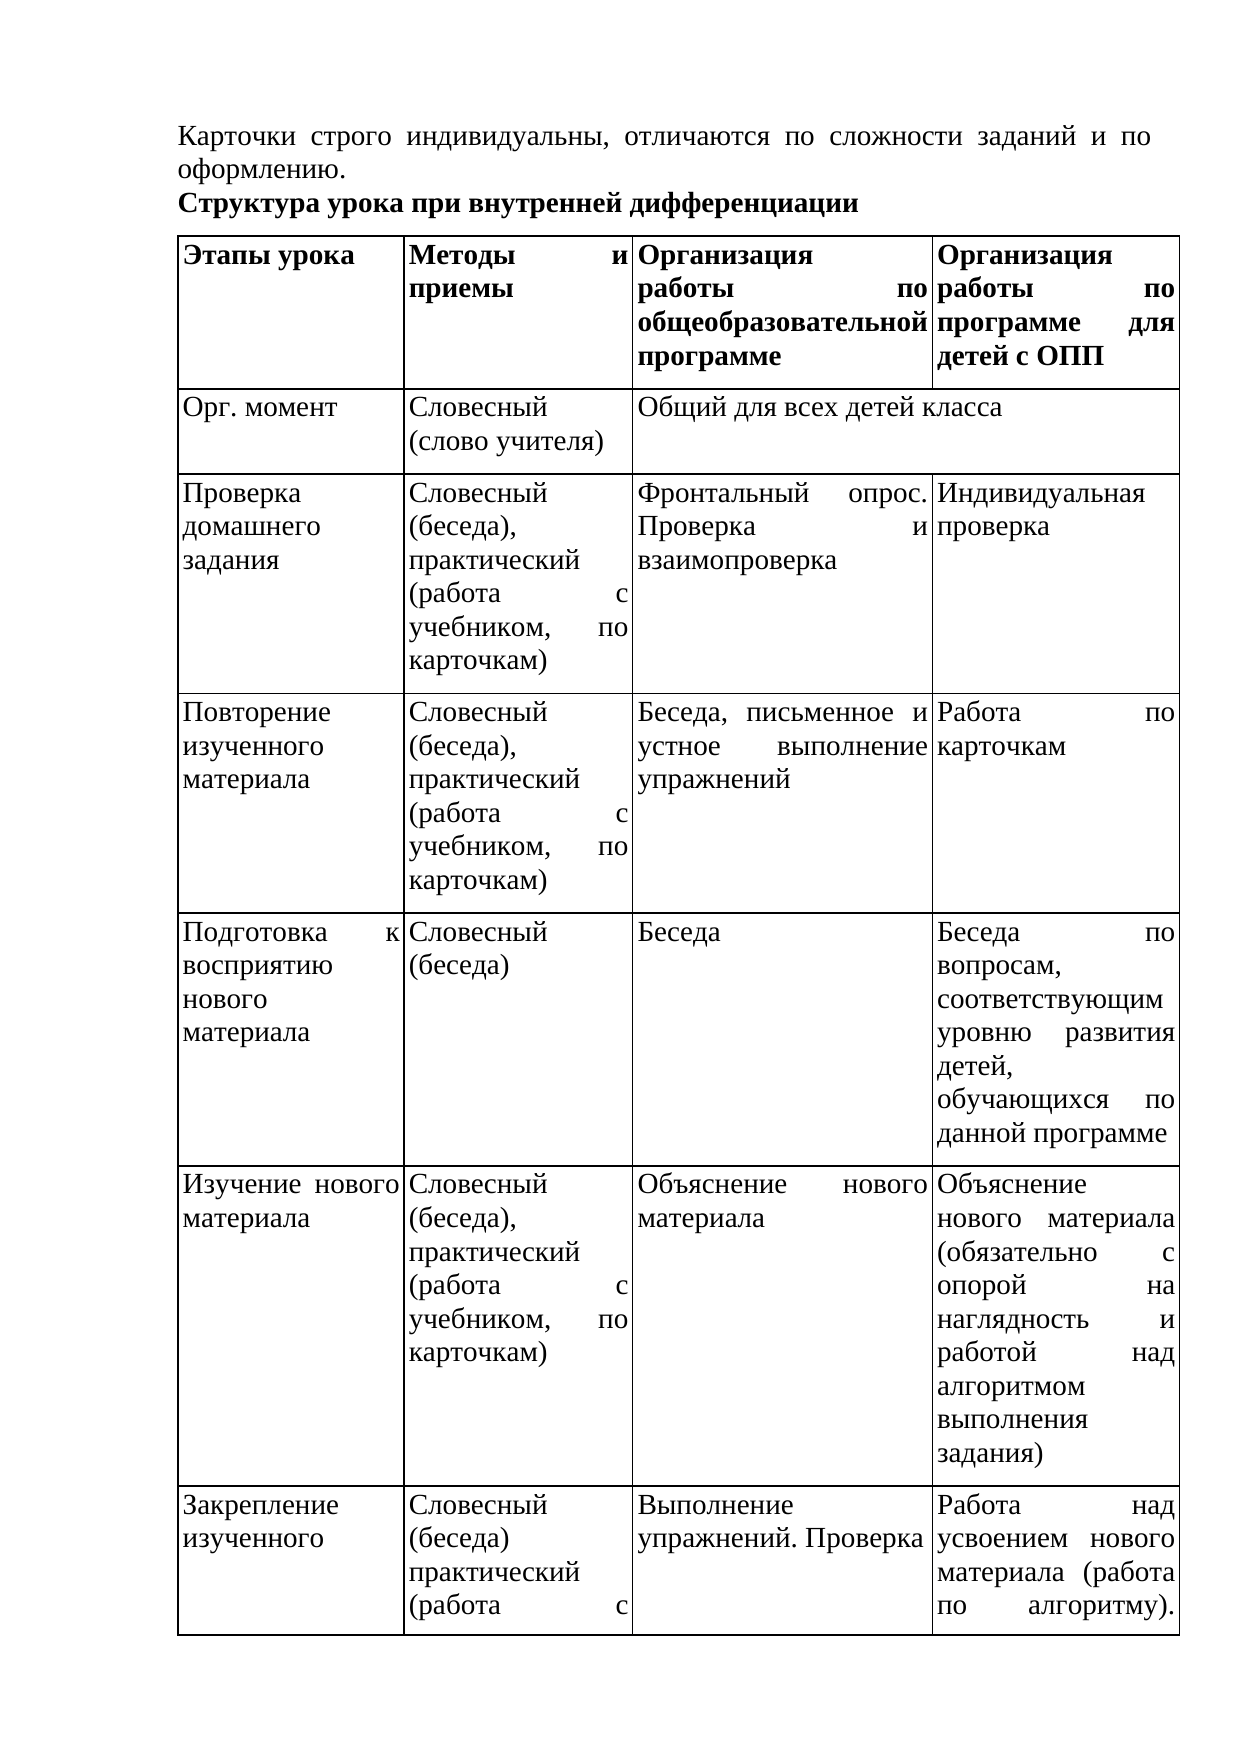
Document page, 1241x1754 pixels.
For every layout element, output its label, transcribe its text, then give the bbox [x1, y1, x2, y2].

table_cell Индивидуальная проверка [933, 475, 1179, 693]
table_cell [179, 1487, 403, 1634]
table_cell Проверка домашнего задания [179, 475, 403, 693]
table_cell Повторение изученного материала [179, 694, 403, 912]
table_cell Орг. момент [179, 390, 403, 473]
table_cell Фронтальный опрос. Проверка и взаимопроверка [633, 475, 932, 693]
table_cell Словесный (слово учителя) [405, 390, 632, 473]
table_cell Общий для всех детей класса [633, 390, 1179, 473]
table_cell Изучение нового материала [179, 1167, 403, 1485]
table_cell Словесный (беседа), практический (работа с учебником, по карточкам) [405, 694, 632, 912]
table_header Организация работы по программе для детей с ОПП [933, 237, 1179, 388]
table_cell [405, 1487, 632, 1634]
table_cell Беседа [633, 914, 932, 1165]
table_cell Словесный (беседа), практический (работа с учебником, по карточкам) [405, 1167, 632, 1485]
table_cell Беседа по вопросам, соответствующим уровню развития детей, обучающихся по данной программе [933, 914, 1179, 1165]
table_cell Беседа, письменное и устное выполнение упражнений [633, 694, 932, 912]
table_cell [633, 1487, 932, 1634]
table_cell Работа по карточкам [933, 694, 1179, 912]
text Структура урока при внутренней дифференциации [177, 185, 1152, 219]
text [177, 118, 1152, 185]
table_header Организация работы по общеобразовательной программе [633, 237, 932, 388]
table_cell Словесный (беседа) [405, 914, 632, 1165]
table_header Методы и приемы [405, 237, 632, 388]
table_cell Объяснение нового материала [633, 1167, 932, 1485]
table_cell Подготовка к восприятию нового материала [179, 914, 403, 1165]
table_header Этапы урока [179, 237, 403, 388]
table_cell Объяснение нового материала (обязательно с опорой на наглядность и работой над алгоритмом выполнения задания) [933, 1167, 1179, 1485]
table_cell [933, 1487, 1179, 1634]
table_cell Словесный (беседа), практический (работа с учебником, по карточкам) [405, 475, 632, 693]
